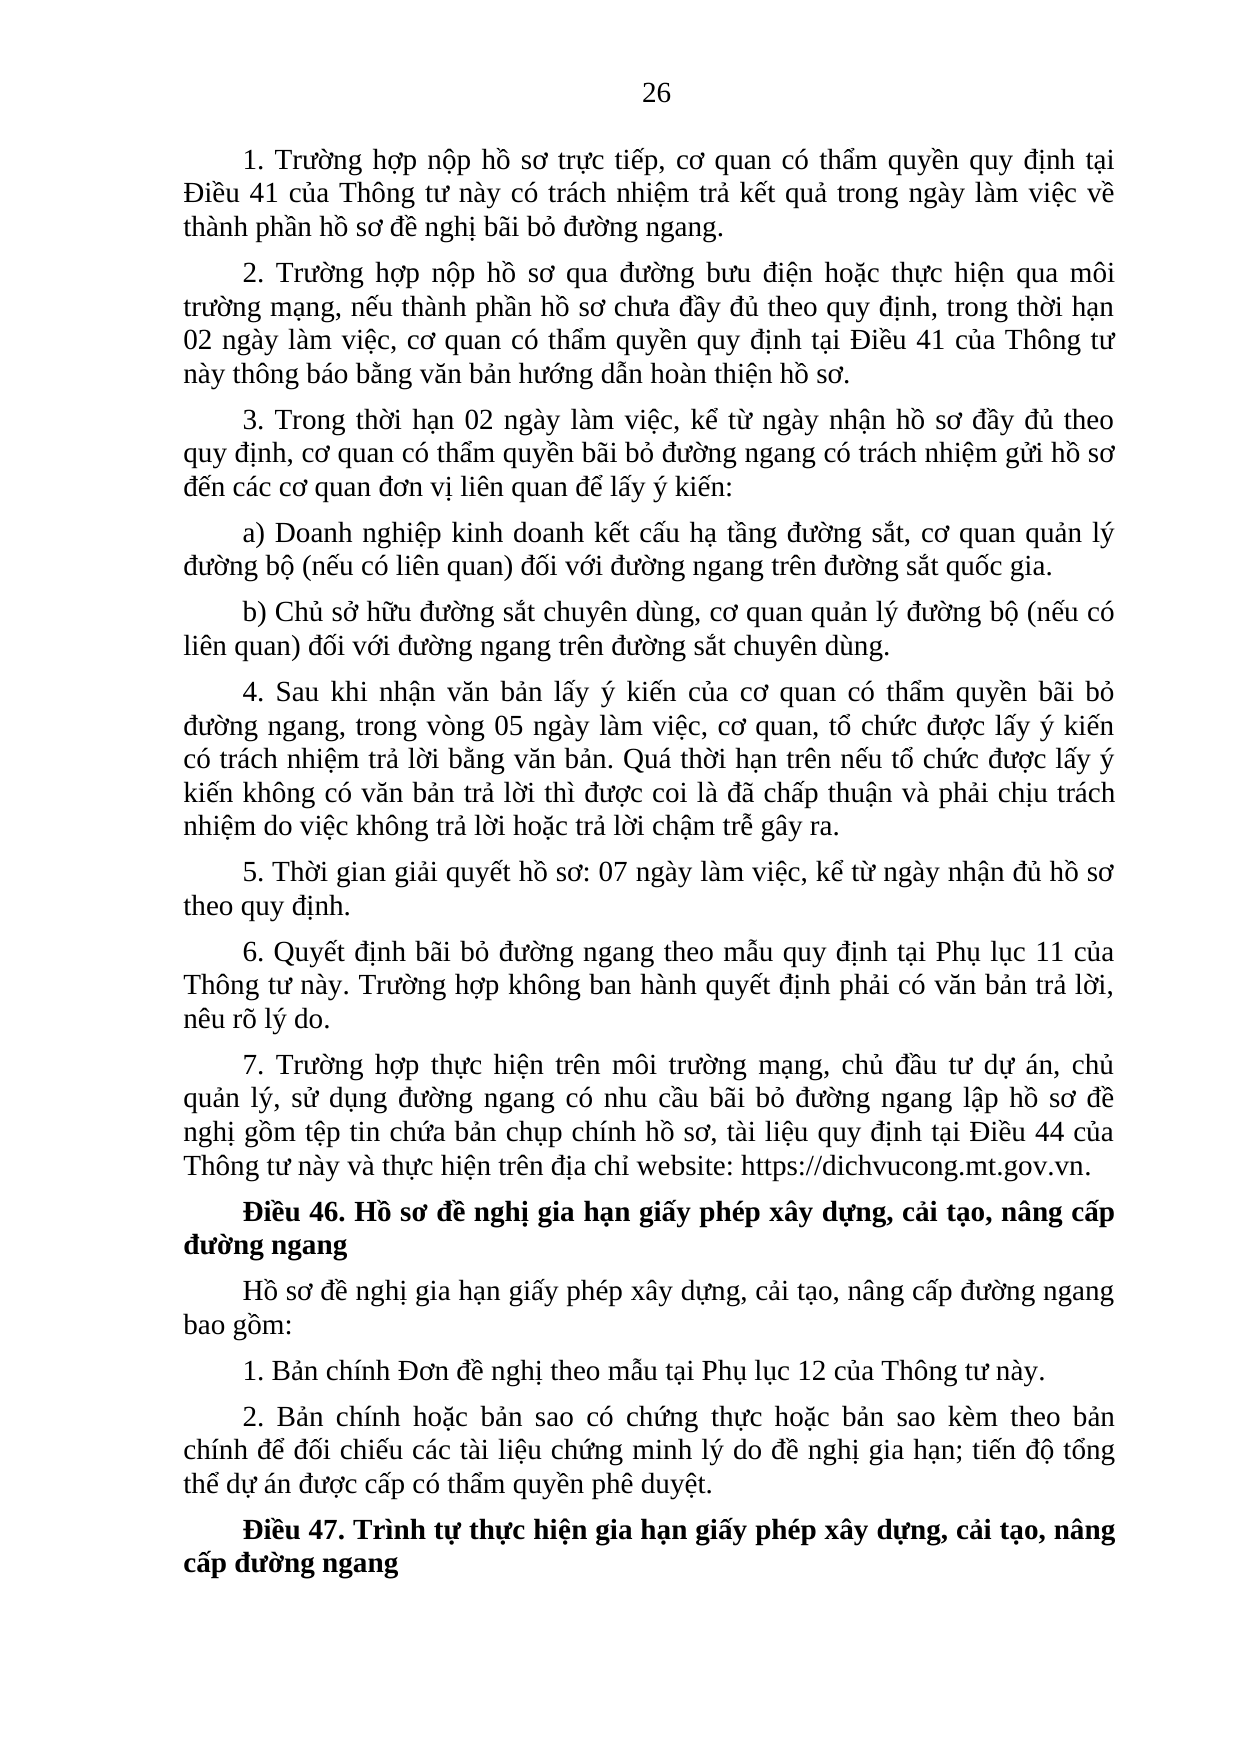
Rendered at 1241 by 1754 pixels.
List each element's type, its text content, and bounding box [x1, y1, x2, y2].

text 1. Trường hợp nộp hồ sơ trực tiếp, cơ quan có thẩm quyền quy định tại Điều 41 của Thông tư này có trách nhiệm trả kết quả trong ngày làm việc về thành phần hồ sơ đề nghị bãi bỏ đường ngang. [183, 142, 1116, 243]
text 4. Sau khi nhận văn bản lấy ý kiến của cơ quan có thẩm quyền bãi bỏ đường ngang, trong vòng 05 ngày làm việc, cơ quan, tổ chức được lấy ý kiến có trách nhiệm trả lời bằng văn bản. Quá thời hạn trên nếu tổ chức được lấy ý kiến không có văn bản trả lời thì được coi là đã chấp thuận và phải chịu trách nhiệm do việc không trả lời hoặc trả lời chậm trễ gây ra. [183, 674, 1116, 842]
text Hồ sơ đề nghị gia hạn giấy phép xây dựng, cải tạo, nâng cấp đường ngang bao gồm: [183, 1273, 1116, 1340]
text 5. Thời gian giải quyết hồ sơ: 07 ngày làm việc, kể từ ngày nhận đủ hồ sơ theo quy định. [183, 854, 1116, 921]
text 6. Quyết định bãi bỏ đường ngang theo mẫu quy định tại Phụ lục 11 của Thông tư này. Trường hợp không ban hành quyết định phải có văn bản trả lời, nêu rõ lý do. [183, 934, 1116, 1034]
text Điều 47. Trình tự thực hiện gia hạn giấy phép xây dựng, cải tạo, nâng cấp đường ngang [183, 1512, 1116, 1579]
text 7. Trường hợp thực hiện trên môi trường mạng, chủ đầu tư dự án, chủ quản lý, sử dụng đường ngang có nhu cầu bãi bỏ đường ngang lập hồ sơ đề nghị gồm tệp tin chứa bản chụp chính hồ sơ, tài liệu quy định tại Điều 44 của Thông tư này và thực hiện trên địa chỉ website: https://dichvucong.mt.gov.vn. [183, 1047, 1116, 1181]
text Điều 46. Hồ sơ đề nghị gia hạn giấy phép xây dựng, cải tạo, nâng cấp đường ngang [183, 1194, 1116, 1261]
text 2. Trường hợp nộp hồ sơ qua đường bưu điện hoặc thực hiện qua môi trường mạng, nếu thành phần hồ sơ chưa đầy đủ theo quy định, trong thời hạn 02 ngày làm việc, cơ quan có thẩm quyền quy định tại Điều 41 của Thông tư này thông báo bằng văn bản hướng dẫn hoàn thiện hồ sơ. [183, 255, 1116, 389]
text 1. Bản chính Đơn đề nghị theo mẫu tại Phụ lục 12 của Thông tư này. [183, 1353, 1116, 1386]
text 2. Bản chính hoặc bản sao có chứng thực hoặc bản sao kèm theo bản chính để đối chiếu các tài liệu chứng minh lý do đề nghị gia hạn; tiến độ tổng thể dự án được cấp có thẩm quyền phê duyệt. [183, 1399, 1116, 1499]
text 3. Trong thời hạn 02 ngày làm việc, kể từ ngày nhận hồ sơ đầy đủ theo quy định, cơ quan có thẩm quyền bãi bỏ đường ngang có trách nhiệm gửi hồ sơ đến các cơ quan đơn vị liên quan để lấy ý kiến: [183, 402, 1116, 502]
text b) Chủ sở hữu đường sắt chuyên dùng, cơ quan quản lý đường bộ (nếu có liên quan) đối với đường ngang trên đường sắt chuyên dùng. [183, 594, 1116, 662]
text a) Doanh nghiệp kinh doanh kết cấu hạ tầng đường sắt, cơ quan quản lý đường bộ (nếu có liên quan) đối với đường ngang trên đường sắt quốc gia. [183, 515, 1116, 582]
